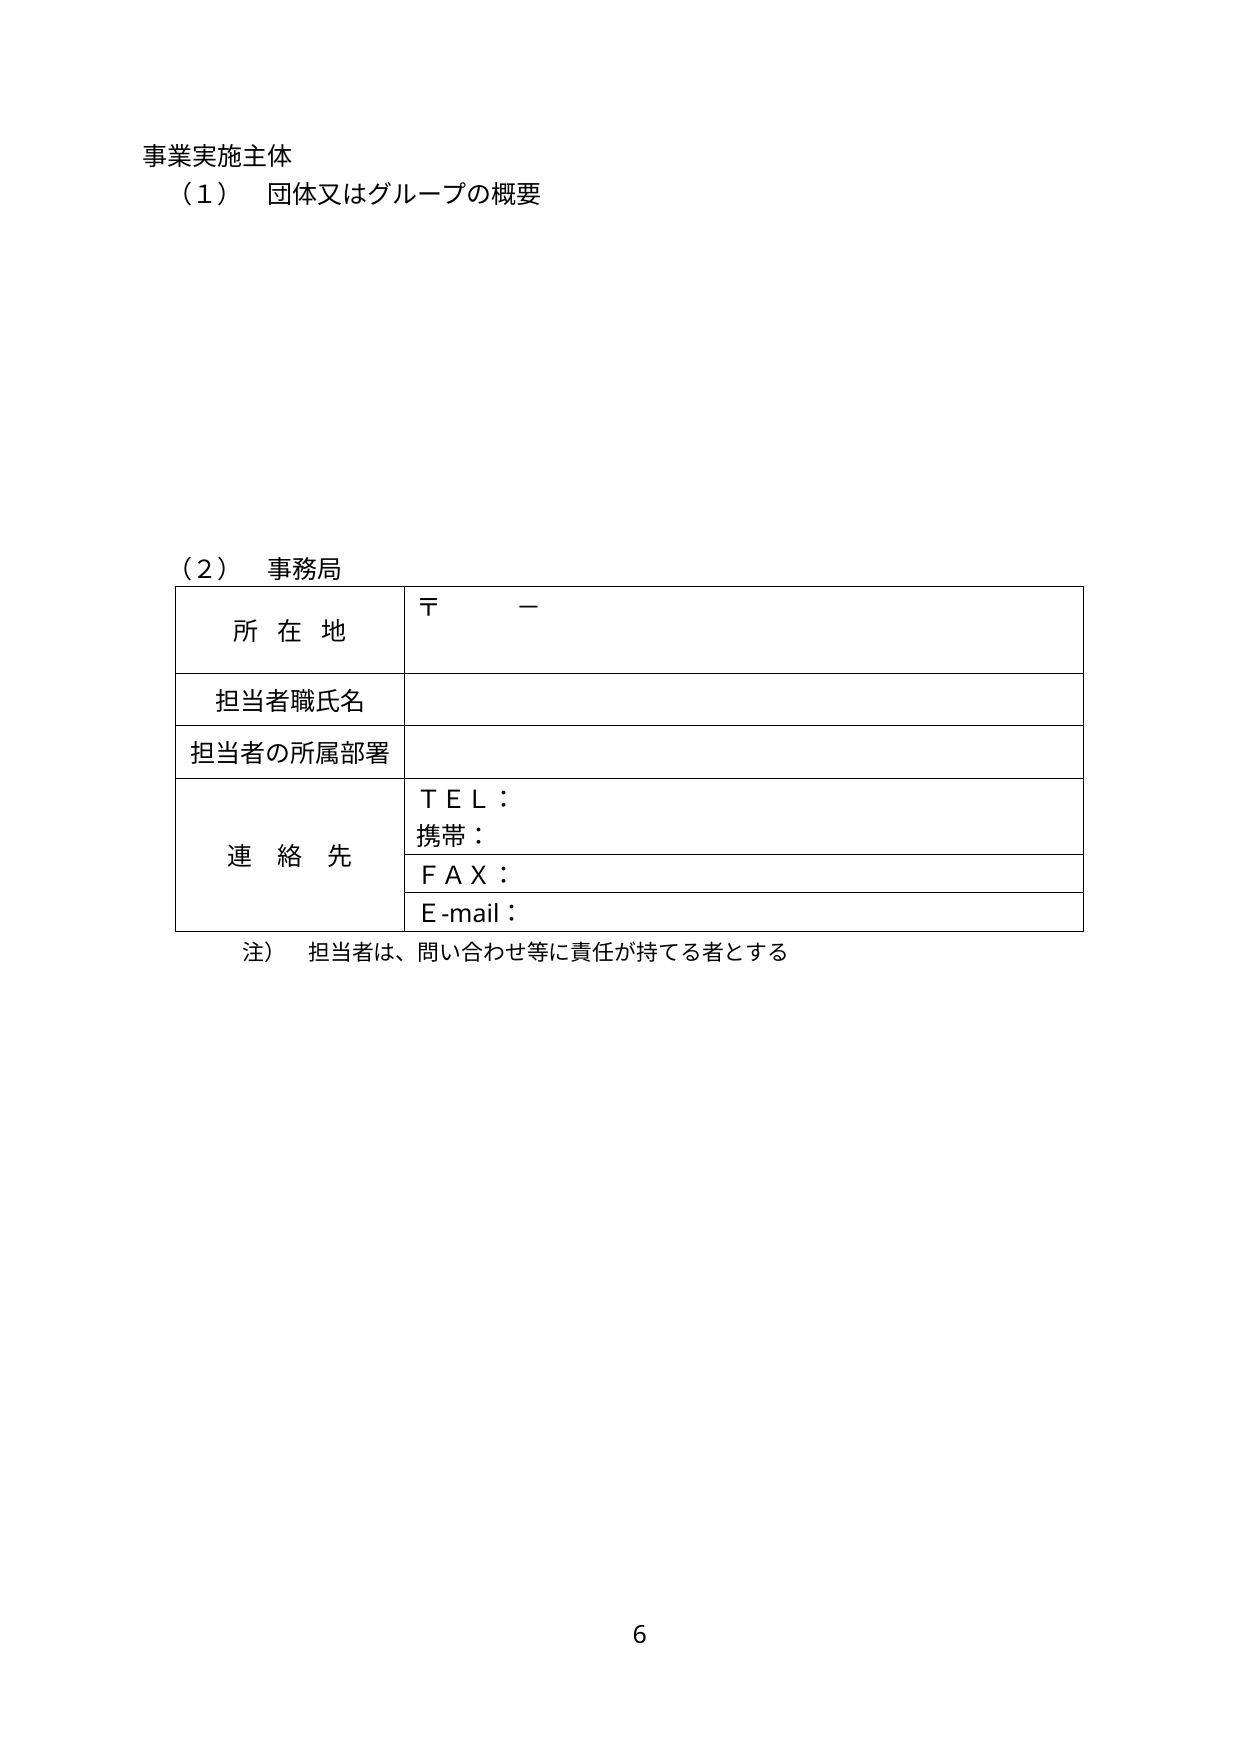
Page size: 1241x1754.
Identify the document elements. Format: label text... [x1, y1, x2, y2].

table_cell [405, 726, 1083, 778]
table_cell 担当者の所属部署 [176, 726, 404, 778]
table_cell 連 絡 先 [176, 779, 404, 931]
table_cell 担当者職氏名 [176, 674, 404, 725]
text （１） 団体又はグループの概要 [142, 173, 1137, 211]
table_cell ＦＡＸ： [405, 855, 1083, 892]
text （２） 事務局 [142, 548, 1137, 586]
text 事業実施主体 [142, 136, 1137, 173]
table_cell Ｅ-mail： [405, 893, 1083, 931]
text 注） 担当者は、問い合わせ等に責任が持てる者とする [142, 932, 1137, 969]
table_cell [405, 674, 1083, 725]
table_cell ＴＥＬ： 携帯： [405, 779, 1083, 854]
table_header 所在地 [176, 587, 404, 673]
table_header 〒 － [405, 587, 1083, 673]
